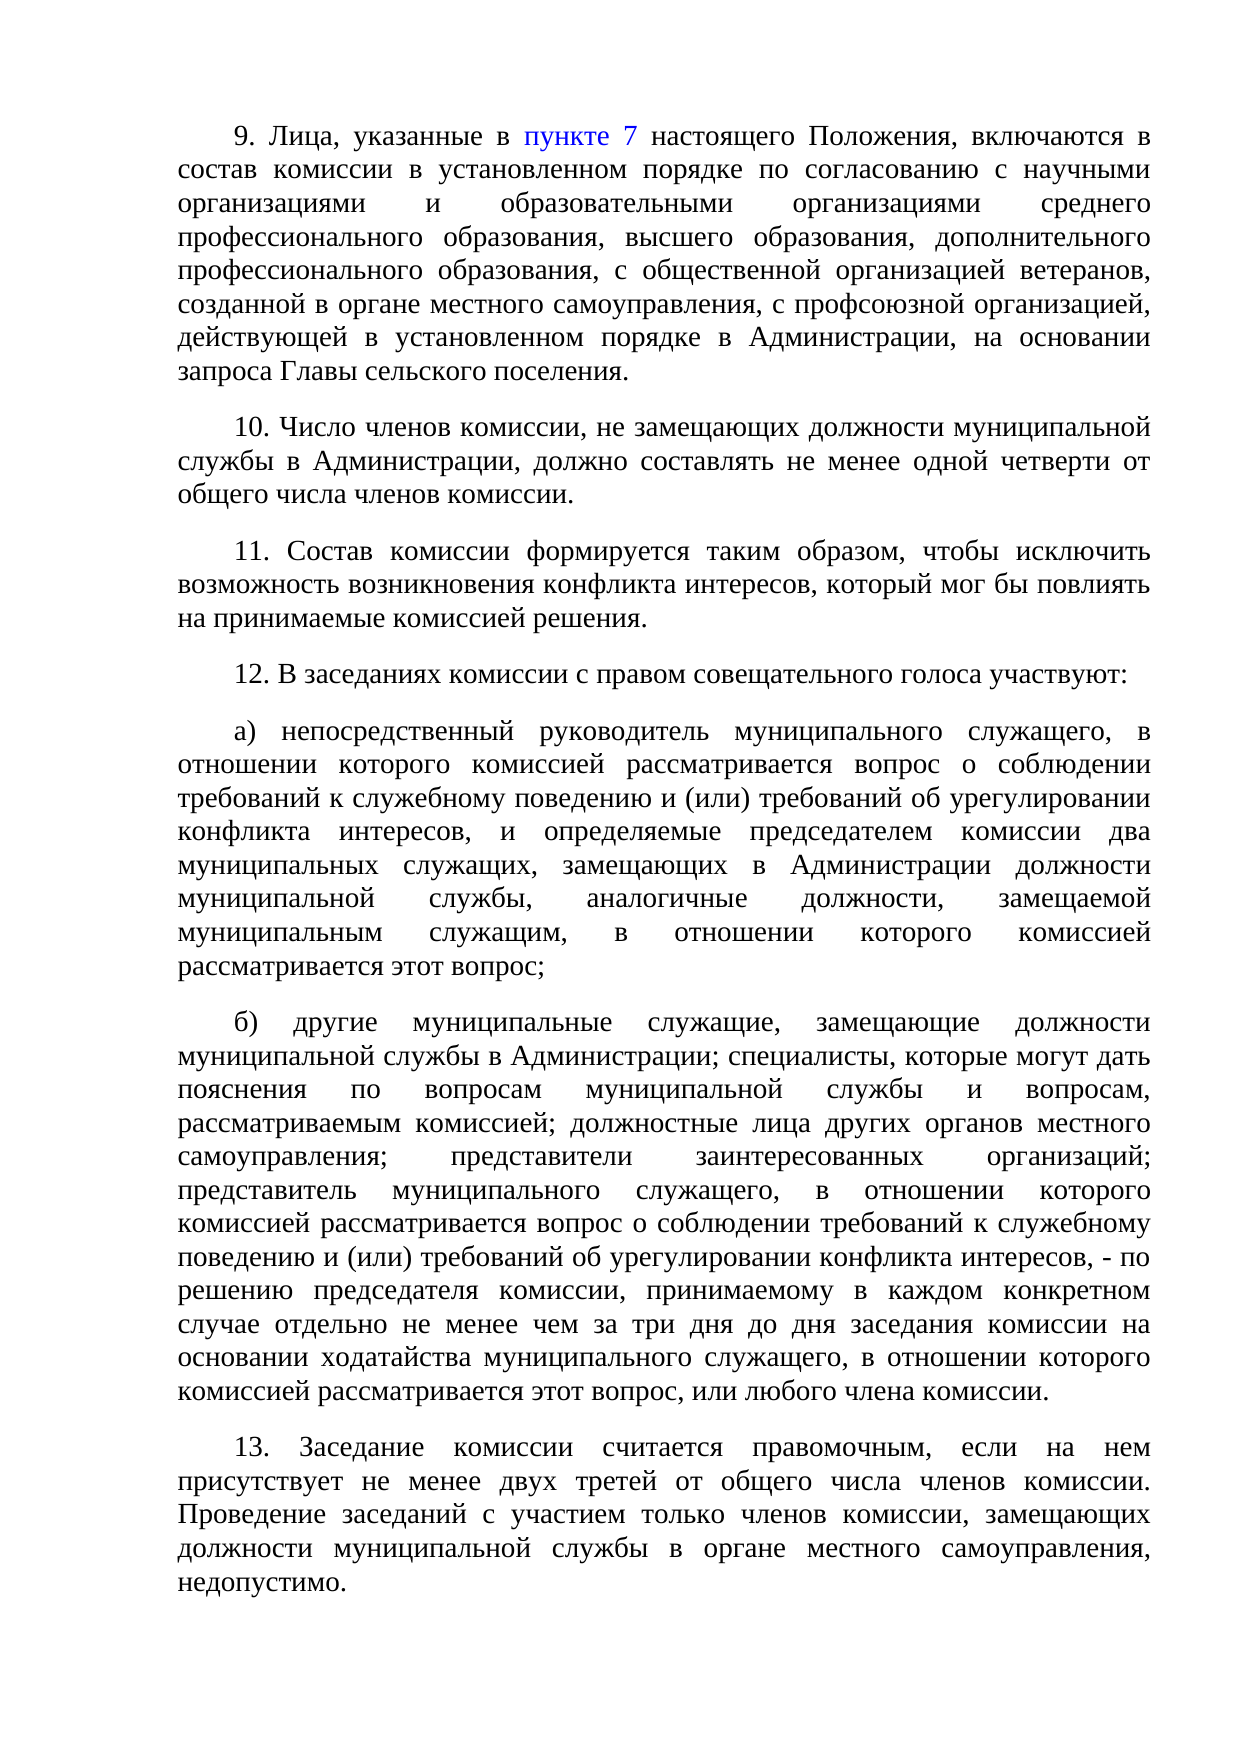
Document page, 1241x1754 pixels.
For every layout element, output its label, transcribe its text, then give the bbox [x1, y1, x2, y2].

text 10. Число членов комиссии, не замещающих должности муниципальной службы в Администрации, должно составлять не менее одной четверти от общего числа членов комиссии. [177, 409, 1152, 510]
text б) другие муниципальные служащие, замещающие должности муниципальной службы в Администрации; специалисты, которые могут дать пояснения по вопросам муниципальной службы и вопросам, рассматриваемым комиссией; должностные лица других органов местного самоуправления; представители заинтересованных организаций; представитель муниципального служащего, в отношении которого комиссией рассматривается вопрос о соблюдении требований к служебному поведению и (или) требований об урегулировании конфликта интересов, - по решению председателя комиссии, принимаемому в каждом конкретном случае отдельно не менее чем за три дня до дня заседания комиссии на основании ходатайства муниципального служащего, в отношении которого комиссией рассматривается этот вопрос, или любого члена комиссии. [177, 1004, 1152, 1407]
text 11. Состав комиссии формируется таким образом, чтобы исключить возможность возникновения конфликта интересов, который мог бы повлиять на принимаемые комиссией решения. [177, 533, 1152, 633]
text 12. В заседаниях комиссии с правом совещательного голоса участвуют: [177, 656, 1152, 690]
text 13. Заседание комиссии считается правомочным, если на нем присутствует не менее двух третей от общего числа членов комиссии. Проведение заседаний с участием только членов комиссии, замещающих должности муниципальной службы в органе местного самоуправления, недопустимо. [177, 1429, 1152, 1597]
text а) непосредственный руководитель муниципального служащего, в отношении которого комиссией рассматривается вопрос о соблюдении требований к служебному поведению и (или) требований об урегулировании конфликта интересов, и определяемые председателем комиссии два муниципальных служащих, замещающих в Администрации должности муниципальной службы, аналогичные должности, замещаемой муниципальным служащим, в отношении которого комиссией рассматривается этот вопрос; [177, 713, 1152, 981]
text 9. Лица, указанные в пункте 7 настоящего Положения, включаются в состав комиссии в установленном порядке по согласованию с научными организациями и образовательными организациями среднего профессионального образования, высшего образования, дополнительного профессионального образования, с общественной организацией ветеранов, созданной в органе местного самоуправления, с профсоюзной организацией, действующей в установленном порядке в Администрации, на основании запроса Главы сельского поселения. [177, 118, 1152, 386]
